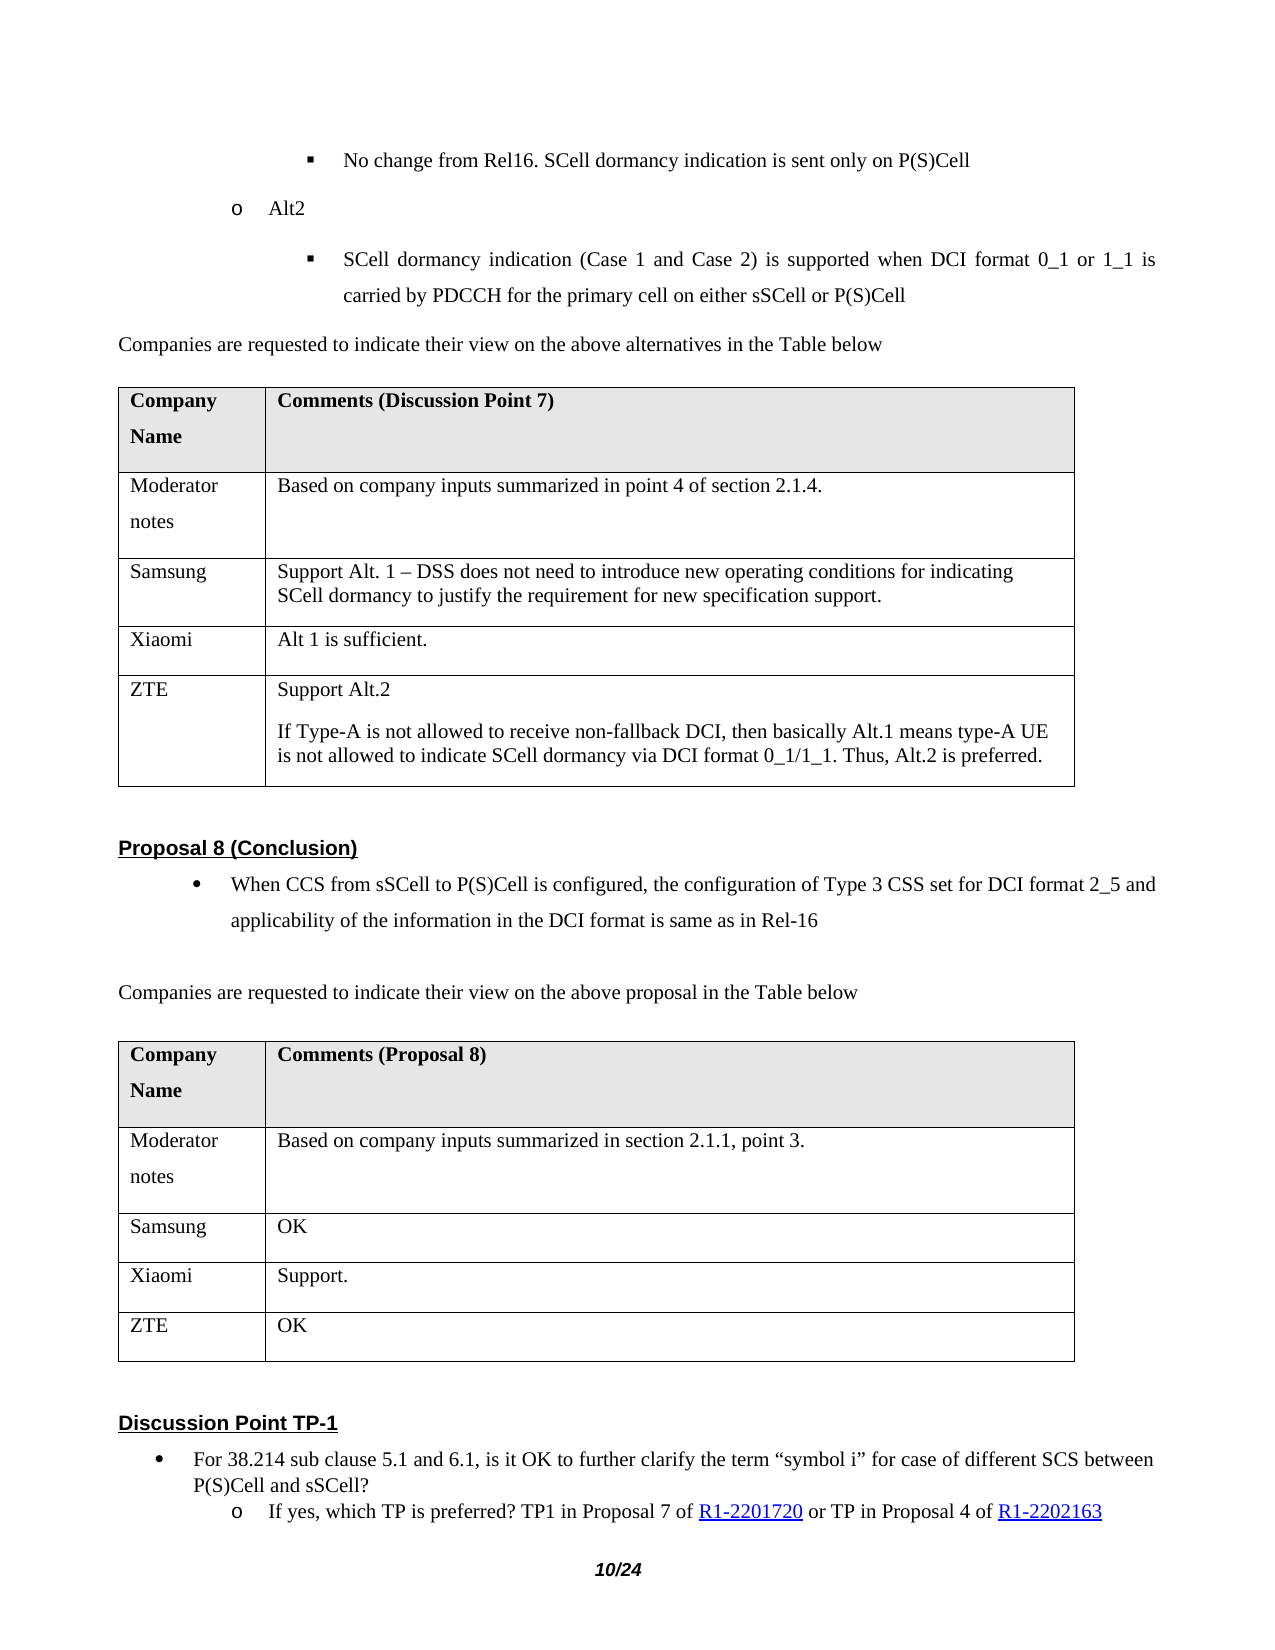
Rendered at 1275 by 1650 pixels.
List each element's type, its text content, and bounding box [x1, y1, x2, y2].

table_cell Xiaomi [119, 627, 265, 675]
table_cell Based on company inputs summarized in point 4 of section 2.1.4. [266, 473, 1074, 558]
list When CCS from sSCell to P(S)Cell is configured, the configuration of Type 3 CSS set for DCI format 2_5 and applicability of the information in the DCI format is same as in Rel-16 [193, 872, 1157, 932]
table_cell ZTE [119, 676, 265, 786]
list Alt2 [231, 196, 1157, 222]
table_cell Support Alt. 1 – DSS does not need to introduce new operating conditions for indicating SCell dormancy to justify the requirement for new specification support. [266, 559, 1074, 626]
table_cell OK [266, 1313, 1074, 1361]
list No change from Rel16. SCell dormancy indication is sent only on P(S)Cell [306, 148, 1157, 172]
list Companies are requested to indicate their view on the above proposal in the Table below [118, 980, 1157, 1004]
table_cell Samsung [119, 1214, 265, 1262]
list For 38.214 sub clause 5.1 and 6.1, is it OK to further clarify the term “symbol i” for case of different SCS between P(S)Cell and sSCell? [156, 1447, 1157, 1497]
table_cell OK [266, 1214, 1074, 1262]
list SCell dormancy indication (Case 1 and Case 2) is supported when DCI format 0_1 or 1_1 is carried by PDCCH for the primary cell on either sSCell or P(S)Cell [306, 247, 1157, 307]
table_header Company Name [119, 1042, 265, 1127]
table_cell Support Alt.2 If Type-A is not allowed to receive non-fallback DCI, then basically Alt.1 means type-A UE is not allowed to indicate SCell dormancy via DCI format 0_1/1_1. Thus, Alt.2 is preferred. [266, 676, 1074, 786]
list If yes, which TP is preferred? TP1 in Proposal 7 of R1-2201720 or TP in Proposal 4 of R1-2202163 [231, 1499, 1157, 1524]
subtitle Discussion Point TP-1 [118, 1411, 1157, 1435]
table_cell Moderator notes [119, 1128, 265, 1212]
table_cell Based on company inputs summarized in section 2.1.1, point 3. [266, 1128, 1074, 1212]
table_header Comments (Discussion Point 7) [266, 388, 1074, 472]
table_header Comments (Proposal 8) [266, 1042, 1074, 1127]
table_cell Moderator notes [119, 473, 265, 558]
table_cell Samsung [119, 559, 265, 626]
subtitle Proposal 8 (Conclusion) [118, 836, 1157, 860]
text Companies are requested to indicate their view on the above alternatives in the Table below [118, 332, 1157, 356]
table_cell Alt 1 is sufficient. [266, 627, 1074, 675]
table_cell Support. [266, 1263, 1074, 1312]
table_cell Xiaomi [119, 1263, 265, 1312]
table_cell ZTE [119, 1313, 265, 1361]
table_header Company Name [119, 388, 265, 472]
